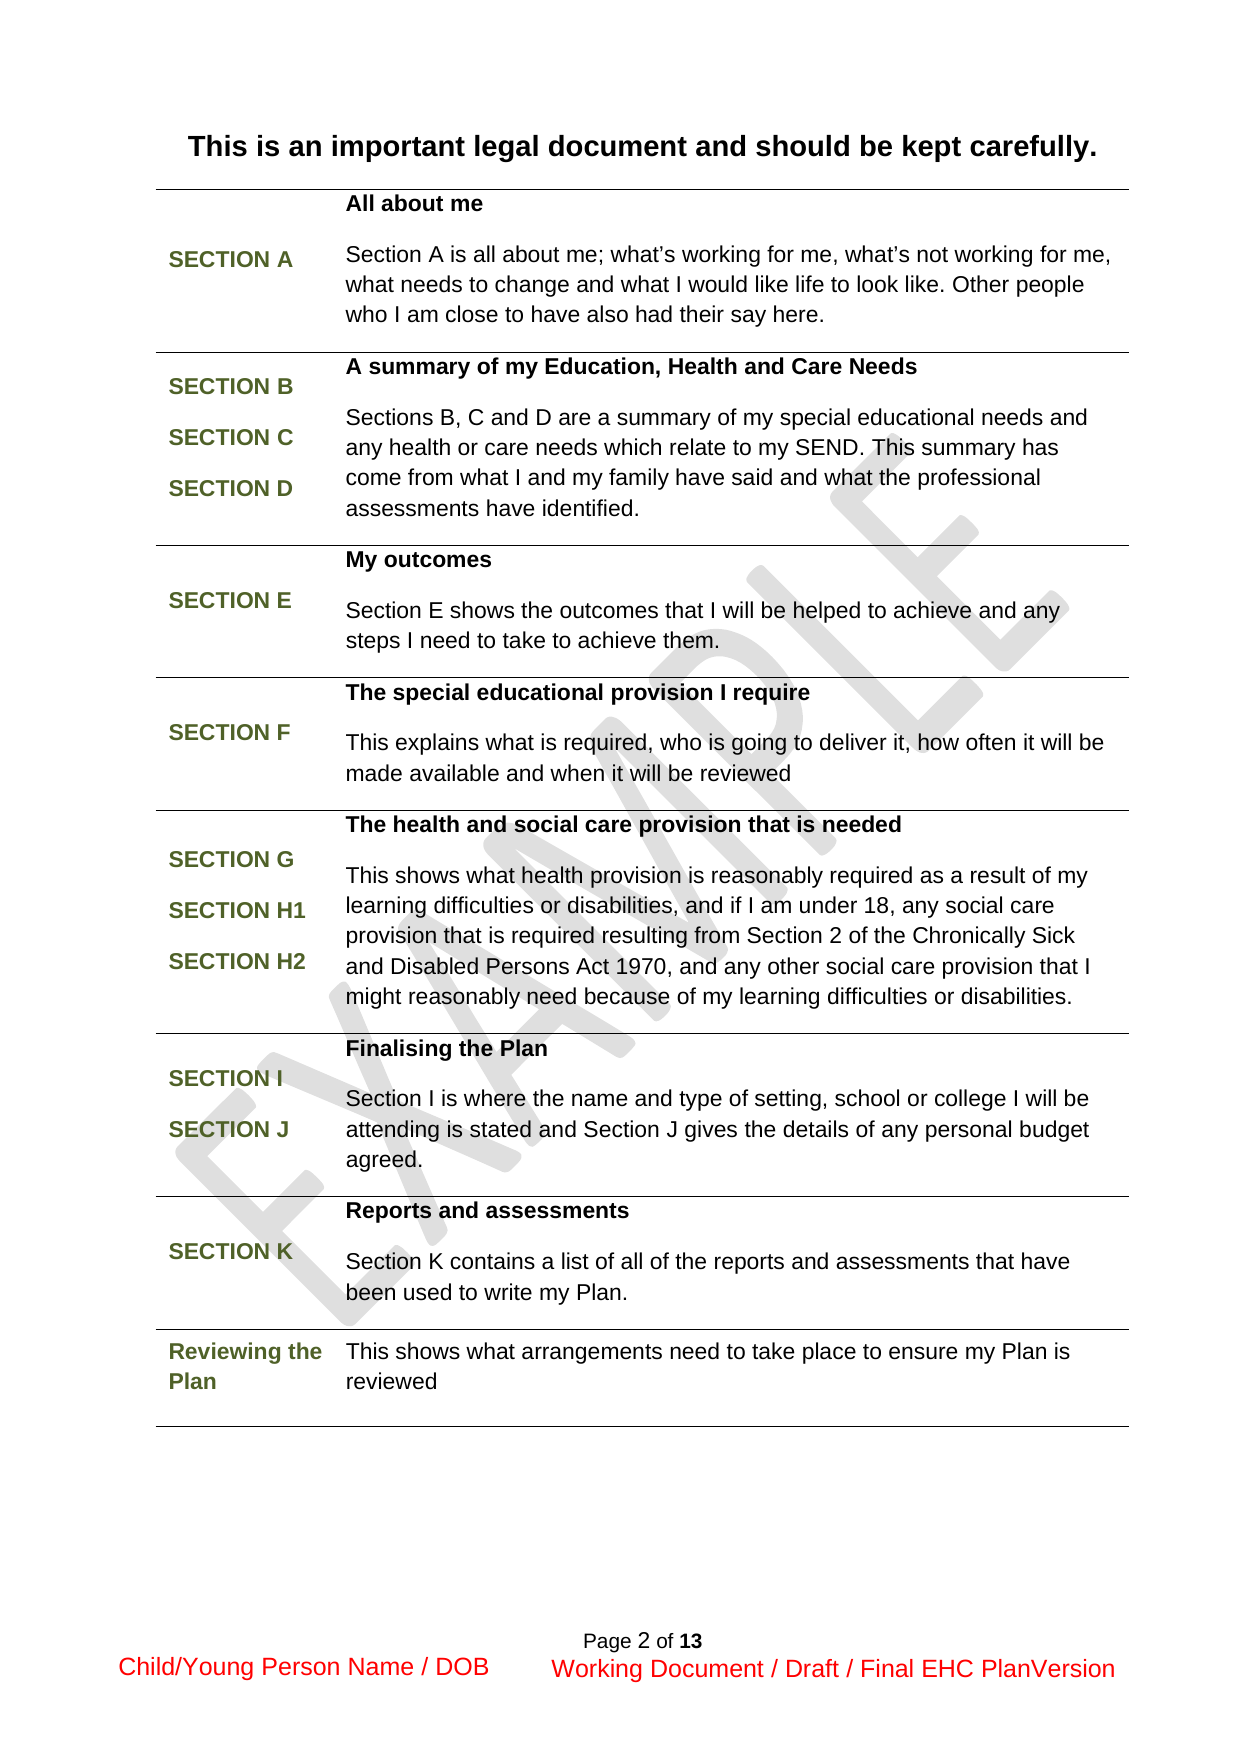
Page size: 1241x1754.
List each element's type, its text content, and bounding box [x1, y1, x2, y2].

table_cell A summary of my Education, Health and Care Needs Sections B, C and D are a summary of my special educational needs and any health or care needs which relate to my SEND. This summary has come from what I and my family have said and what the professional assessments have identified. [334, 353, 1129, 545]
table_cell SECTION F [156, 678, 334, 810]
table_cell Reviewing the Plan [156, 1330, 334, 1426]
table_header SECTION A [156, 190, 334, 352]
table_header All about me Section A is all about me; what’s working for me, what’s not working for me, what needs to change and what I would like life to look like. Other people who I am close to have also had their say here. [334, 190, 1129, 352]
table_cell Finalising the Plan Section I is where the name and type of setting, school or college I will be attending is stated and Section J gives the details of any personal budget agreed. [334, 1034, 1129, 1196]
subtitle This is an important legal document and should be kept carefully. [188, 129, 1194, 163]
table_cell Reports and assessments Section K contains a list of all of the reports and assessments that have been used to write my Plan. [334, 1197, 1129, 1329]
table_cell SECTION G SECTION H1 SECTION H2 [156, 811, 334, 1033]
table_cell The health and social care provision that is needed This shows what health provision is reasonably required as a result of my learning difficulties or disabilities, and if I am under 18, any social care provision that is required resulting from Section 2 of the Chronically Sick and Disabled Persons Act 1970, and any other social care provision that I might reasonably need because of my learning difficulties or disabilities. [334, 811, 1129, 1033]
table_cell The special educational provision I require This explains what is required, who is going to deliver it, how often it will be made available and when it will be reviewed [334, 678, 1129, 810]
table_cell SECTION K [156, 1197, 334, 1329]
table_cell SECTION E [156, 546, 334, 677]
table_cell This shows what arrangements need to take place to ensure my Plan is reviewed [334, 1330, 1129, 1426]
table_cell My outcomes Section E shows the outcomes that I will be helped to achieve and any steps I need to take to achieve them. [334, 546, 1129, 677]
table_cell SECTION I SECTION J [156, 1034, 334, 1196]
table_cell SECTION B SECTION C SECTION D [156, 353, 334, 545]
